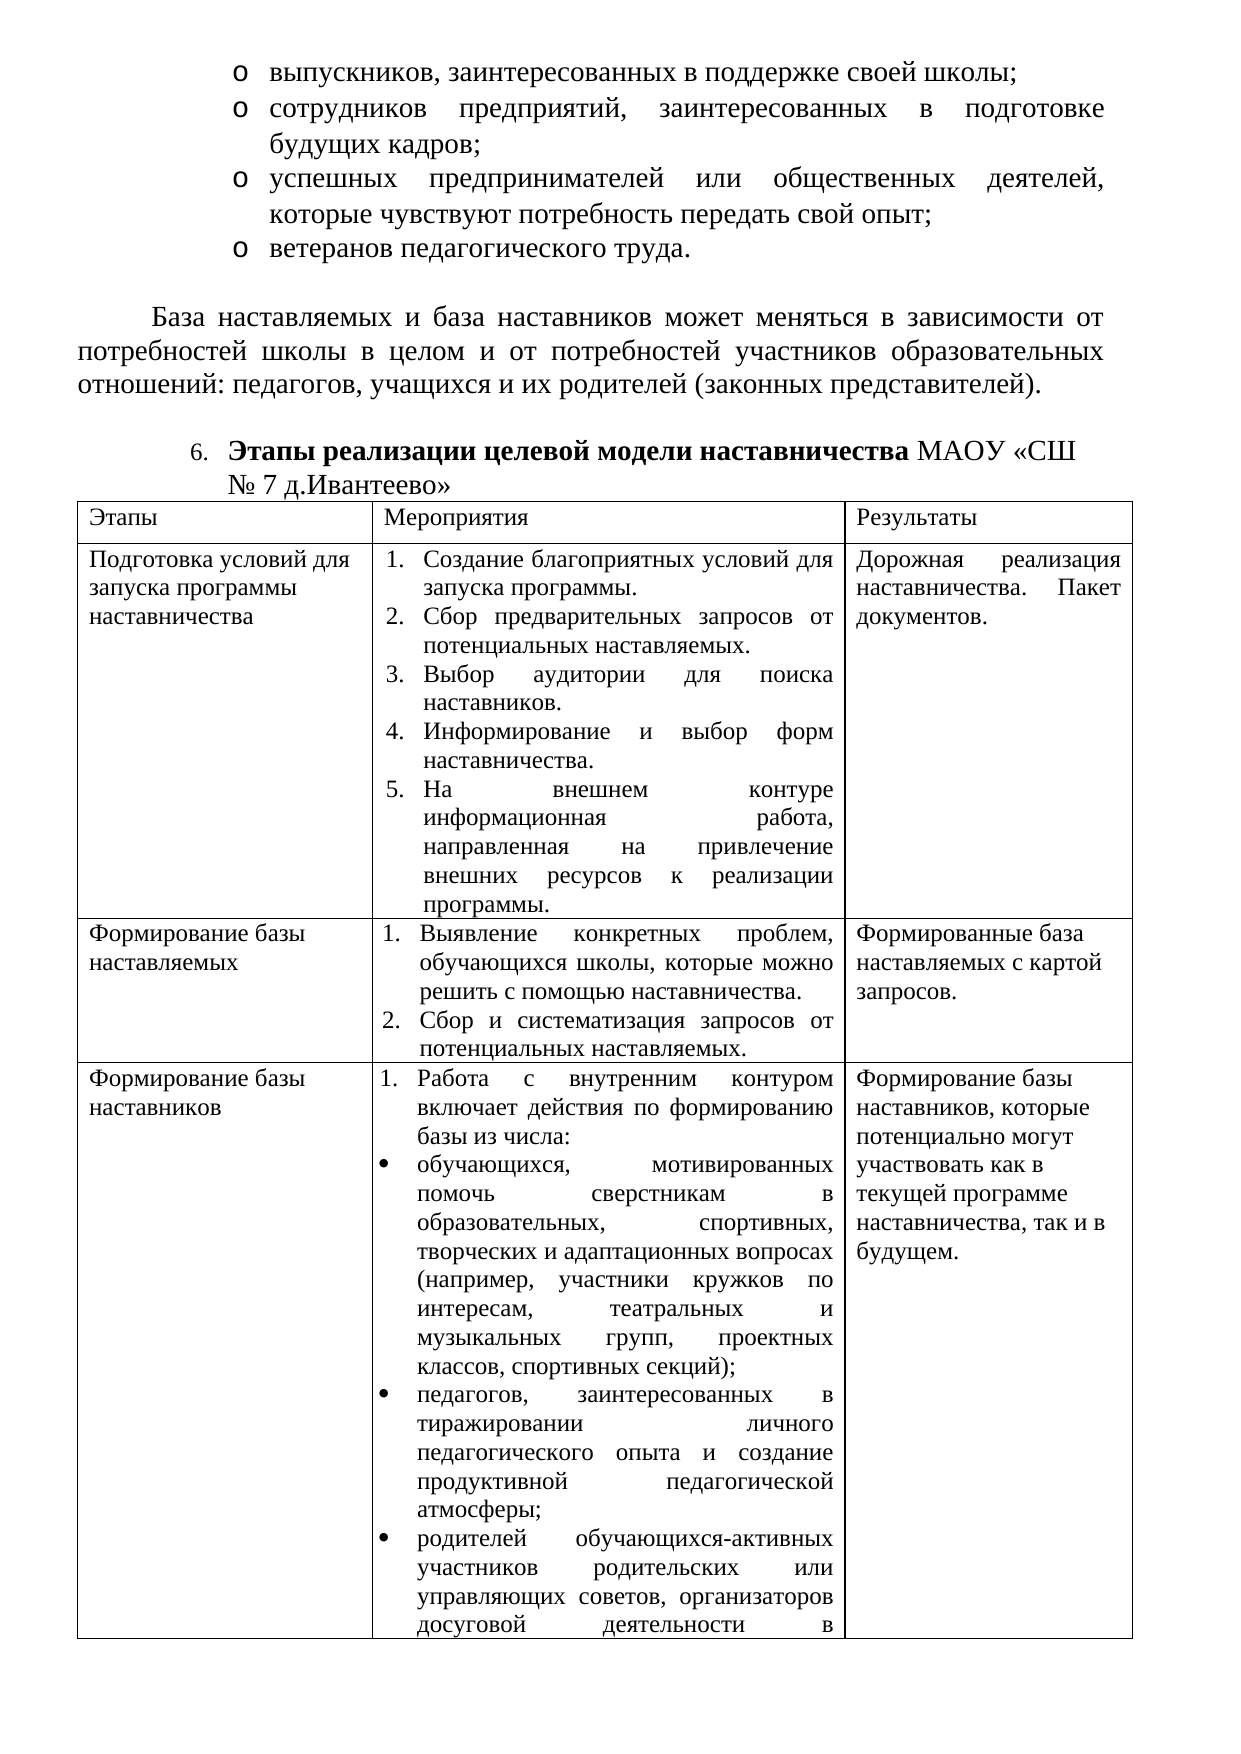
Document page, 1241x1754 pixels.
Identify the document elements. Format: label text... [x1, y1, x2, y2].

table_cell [78, 1063, 372, 1638]
table_cell Выявление конкретных проблем, обучающихся школы, которые можно решить с помощью наставничества. Сбор и систематизация запросов от потенциальных наставляемых. [373, 919, 844, 1062]
table_cell Создание благоприятных условий для запуска программы. Сбор предварительных запросов от потенциальных наставляемых. Выбор аудитории для поиска наставников. Информирование и выбор форм наставничества. На внешнем контуре информационная работа, направленная на привлечение внешних ресурсов к реализации программы. [373, 544, 844, 917]
list сотрудников предприятий, заинтересованных в подготовке будущих кадров; [232, 91, 1105, 160]
table_header Этапы [78, 502, 372, 543]
table_cell Подготовка условий для запуска программы наставничества [78, 544, 372, 917]
text База наставляемых и база наставников может меняться в зависимости от потребностей школы в целом и от потребностей участников образовательных отношений: педагогов, учащихся и их родителей (законных представителей). [77, 299, 1105, 400]
table_cell Дорожная реализация наставничества. Пакет документов. [846, 544, 1132, 917]
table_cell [373, 1063, 844, 1638]
table_cell Формированные база наставляемых с картой запросов. [846, 919, 1132, 1062]
table_cell Формирование базы наставляемых [78, 919, 372, 1062]
table_header Мероприятия [373, 502, 844, 543]
list Этапы реализации целевой модели наставничества МАОУ «СШ № 7 д.Ивантеево» [190, 433, 1105, 501]
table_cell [846, 1063, 1132, 1638]
table_header Результаты [846, 502, 1132, 543]
list успешных предпринимателей или общественных деятелей, которые чувствуют потребность передать свой опыт; [232, 160, 1105, 230]
list ветеранов педагогического труда. [232, 230, 1105, 266]
list выпускников, заинтересованных в поддержке своей школы; [232, 54, 1105, 91]
